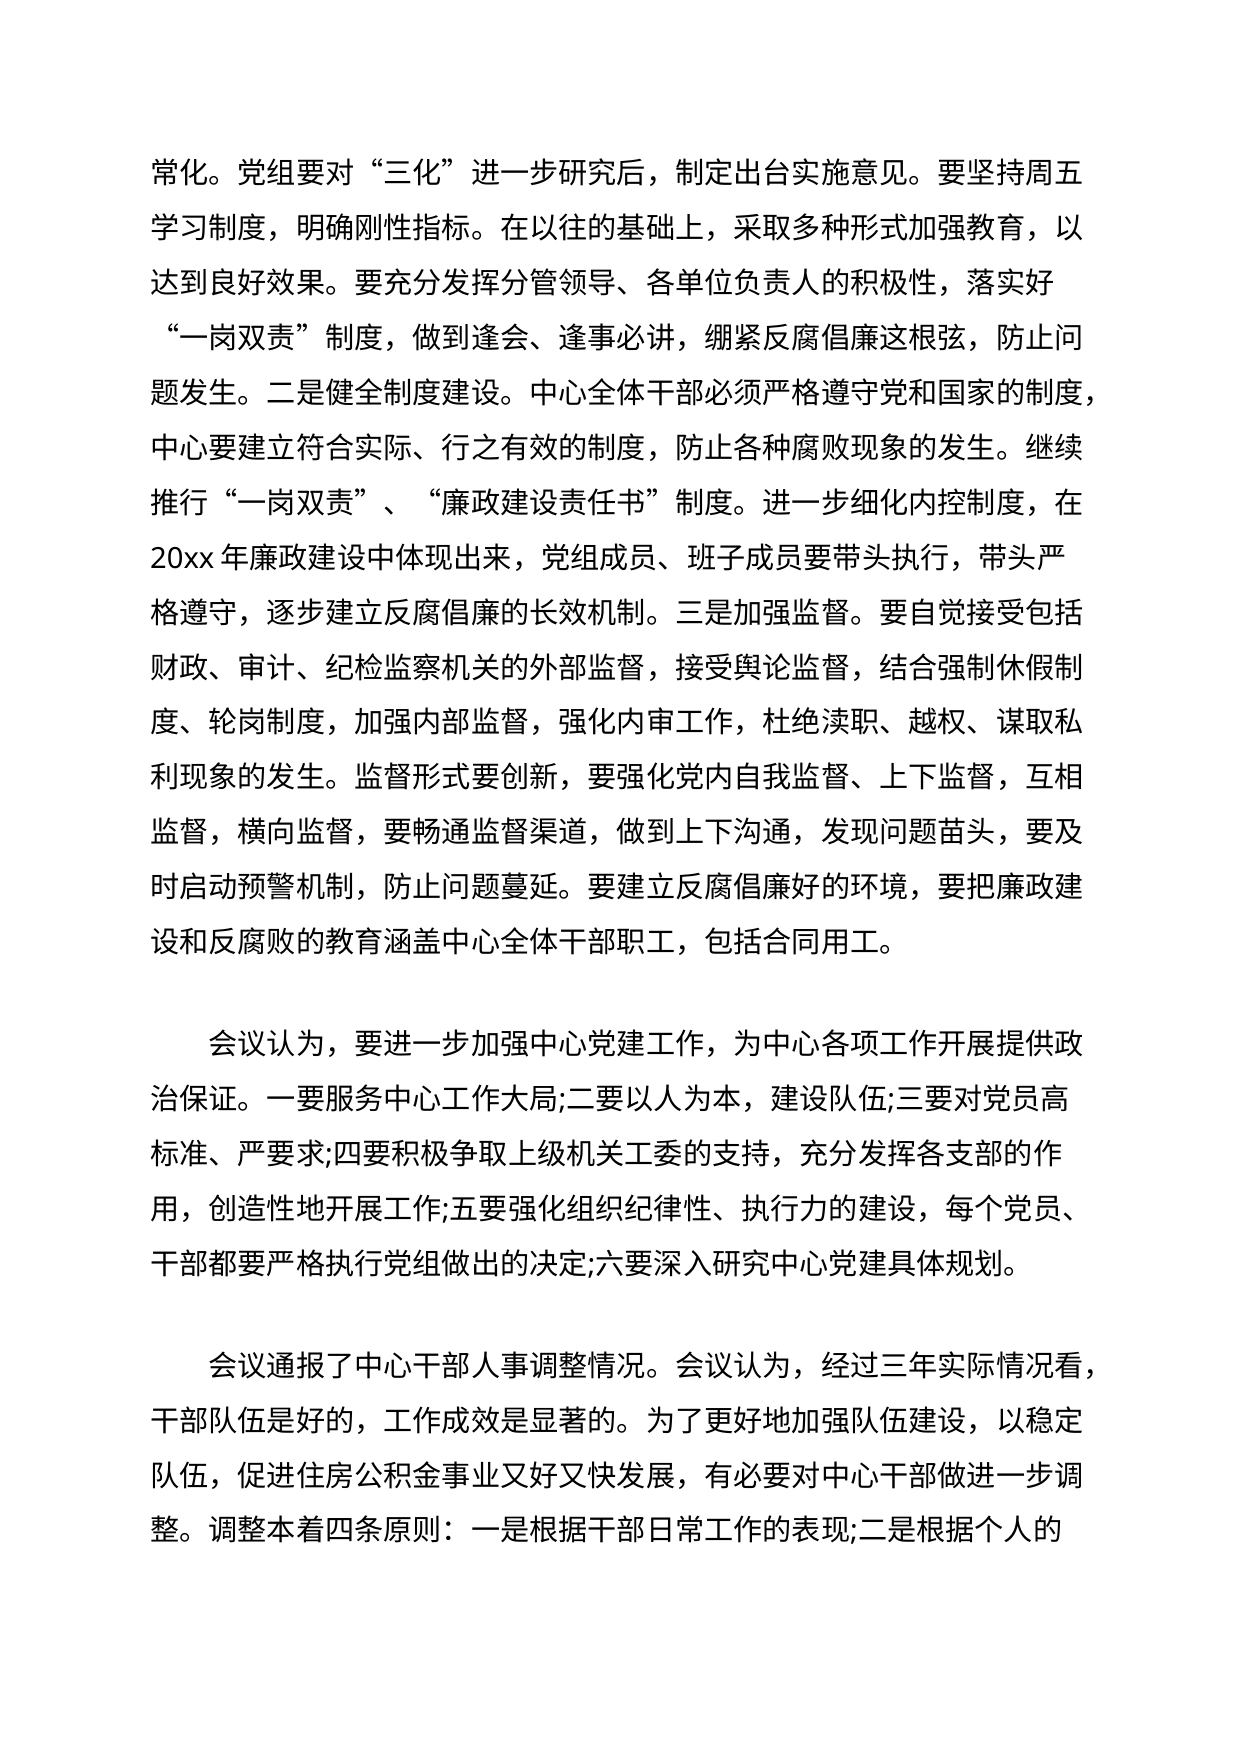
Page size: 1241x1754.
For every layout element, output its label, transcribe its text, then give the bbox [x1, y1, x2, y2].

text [150, 1342, 1090, 1549]
text 会议认为，要进一步加强中心党建工作，为中心各项工作开展提供政治保证。一要服务中心工作大局;二要以人为本，建设队伍;三要对党员高标准、严要求;四要积极争取上级机关工委的支持，充分发挥各支部的作用，创造性地开展工作;五要强化组织纪律性、执行力的建设，每个党员、干部都要严格执行党组做出的决定;六要深入研究中心党建具体规划。 [150, 1020, 1090, 1283]
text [150, 150, 1090, 961]
